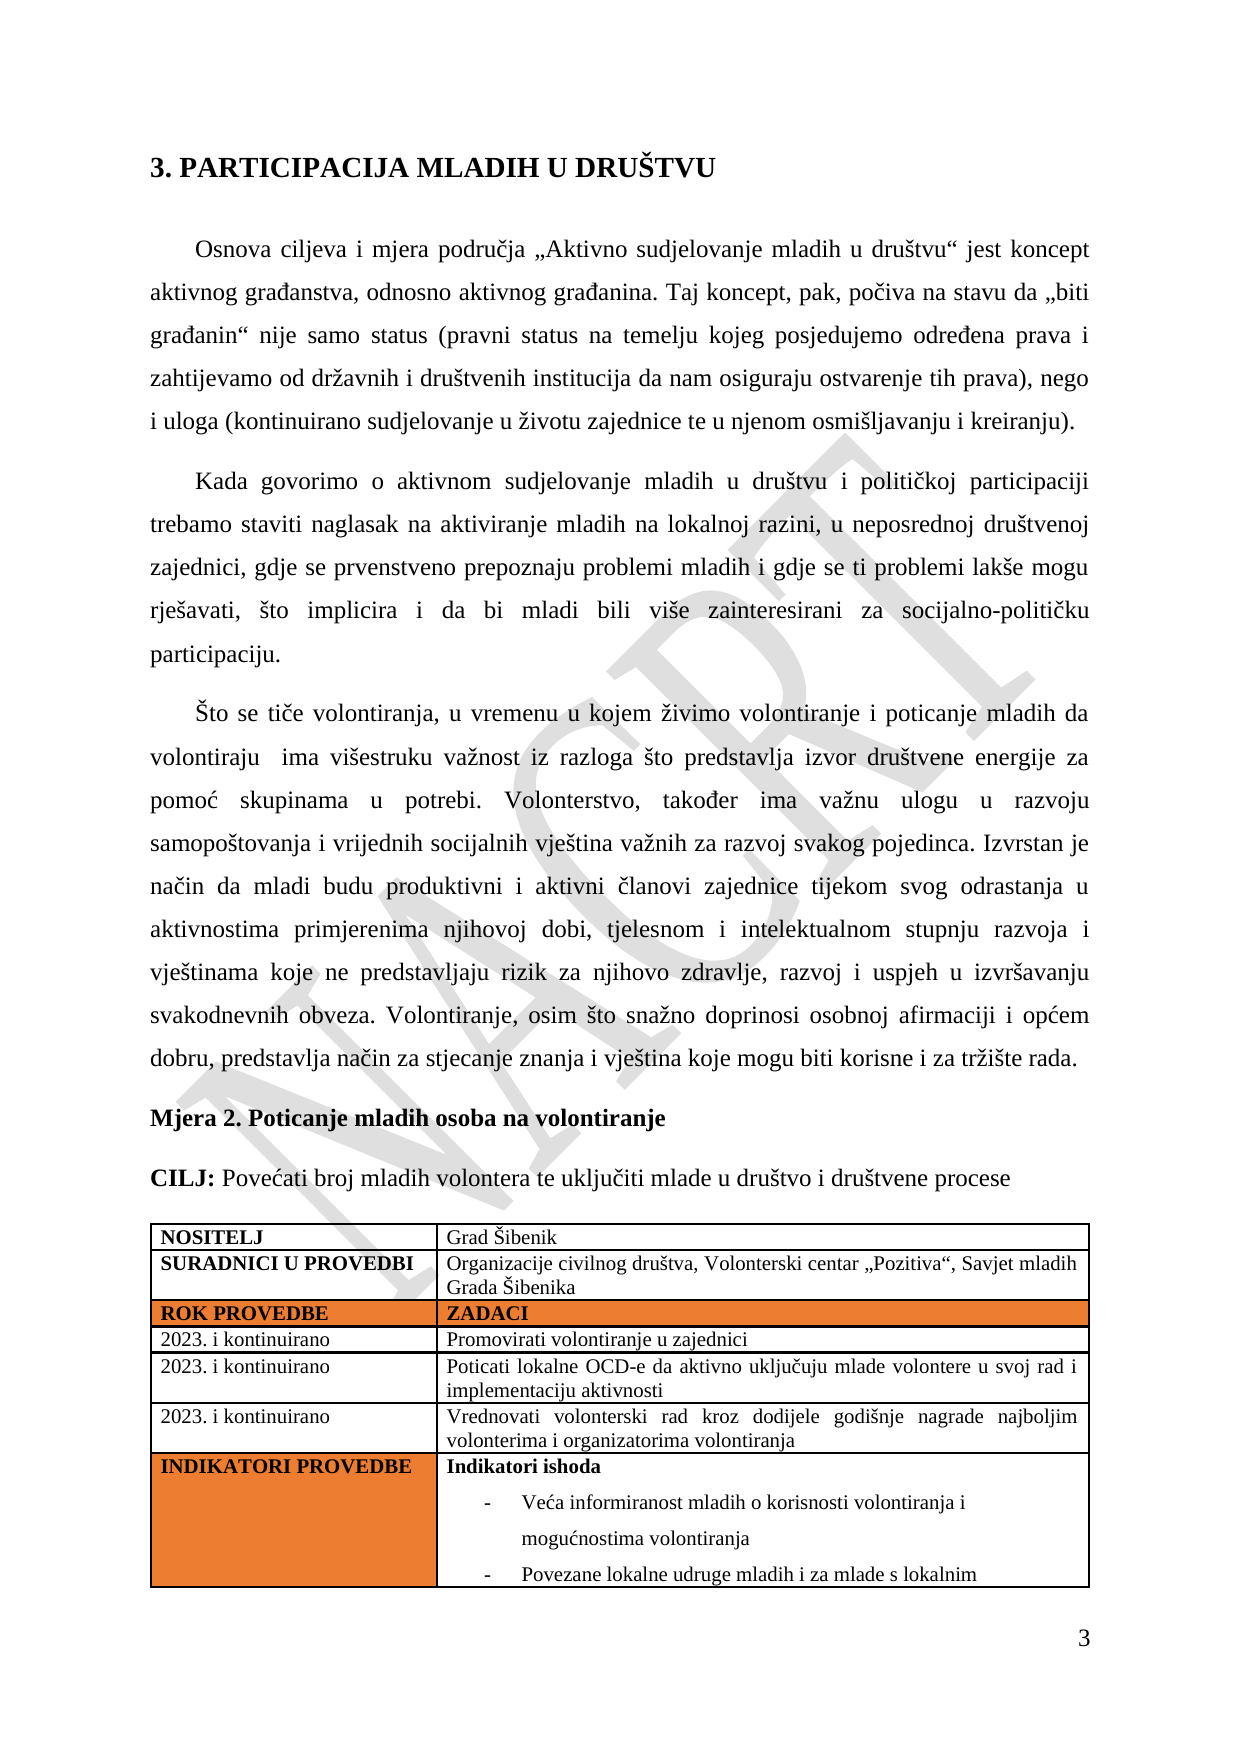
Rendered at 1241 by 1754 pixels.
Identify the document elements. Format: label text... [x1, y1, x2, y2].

table_cell 2023. i kontinuirano [152, 1404, 436, 1452]
table_cell 2023. i kontinuirano [152, 1328, 436, 1351]
table_cell Organizacije civilnog društva, Volonterski centar „Pozitiva“, Savjet mladih Grada Šibenika [438, 1251, 1088, 1299]
table_cell 2023. i kontinuirano [152, 1354, 436, 1402]
table_cell Poticati lokalne OCD-e da aktivno uključuju mlade volontere u svoj rad i implementaciju aktivnosti [438, 1354, 1088, 1402]
text Kada govorimo o aktivnom sudjelovanje mladih u društvu i političkoj participaciji trebamo staviti naglasak na aktiviranje mladih na lokalnoj razini, u neposrednoj društvenoj zajednici, gdje se prvenstveno prepoznaju problemi mladih i gdje se ti problemi lakše mogu rješavati, što implicira i da bi mladi bili više zainteresirani za socijalno-političku participaciju. [150, 466, 1090, 667]
text Osnova ciljeva i mjera područja „Aktivno sudjelovanje mladih u društvu“ jest koncept aktivnog građanstva, odnosno aktivnog građanina. Taj koncept, pak, počiva na stavu da „biti građanin“ nije samo status (pravni status na temelju kojeg posjedujemo određena prava i zahtijevamo od državnih i društvenih institucija da nam osiguraju ostvarenje tih prava), nego i uloga (kontinuirano sudjelovanje u životu zajednice te u njenom osmišljavanju i kreiranju). [150, 234, 1090, 435]
table_cell INDIKATORI PROVEDBE [152, 1454, 436, 1586]
table_cell Vrednovati volonterski rad kroz dodijele godišnje nagrade najboljim volonterima i organizatorima volontiranja [438, 1404, 1088, 1452]
subtitle 3. PARTICIPACIJA MLADIH U DRUŠTVU [150, 150, 1090, 183]
table_header NOSITELJ [152, 1225, 436, 1249]
table_cell ROK PROVEDBE [152, 1301, 436, 1325]
text Što se tiče volontiranja, u vremenu u kojem živimo volontiranje i poticanje mladih da volontiraju ima višestruku važnost iz razloga što predstavlja izvor društvene energije za pomoć skupinama u potrebi. Volonterstvo, također ima važnu ulogu u razvoju samopoštovanja i vrijednih socijalnih vještina važnih za razvoj svakog pojedinca. Izvrstan je način da mladi budu produktivni i aktivni članovi zajednice tijekom svog odrastanja u aktivnostima primjerenima njihovoj dobi, tjelesnom i intelektualnom stupnju razvoja i vještinama koje ne predstavljaju rizik za njihovo zdravlje, razvoj i uspjeh u izvršavanju svakodnevnih obveza. Volontiranje, osim što snažno doprinosi osobnoj afirmaciji i općem dobru, predstavlja način za stjecanje znanja i vještina koje mogu biti korisne i za tržište rada. [150, 698, 1090, 1072]
table_header Grad Šibenik [438, 1225, 1088, 1249]
table_cell SURADNICI U PROVEDBI [152, 1251, 436, 1299]
table_cell ZADACI [438, 1301, 1088, 1325]
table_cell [438, 1454, 1088, 1586]
table_cell Promovirati volontiranje u zajednici [438, 1328, 1088, 1351]
text CILJ: Povećati broj mladih volontera te uključiti mlade u društvo i društvene procese [150, 1163, 1090, 1192]
text Mjera 2. Poticanje mladih osoba na volontiranje [150, 1103, 1090, 1132]
